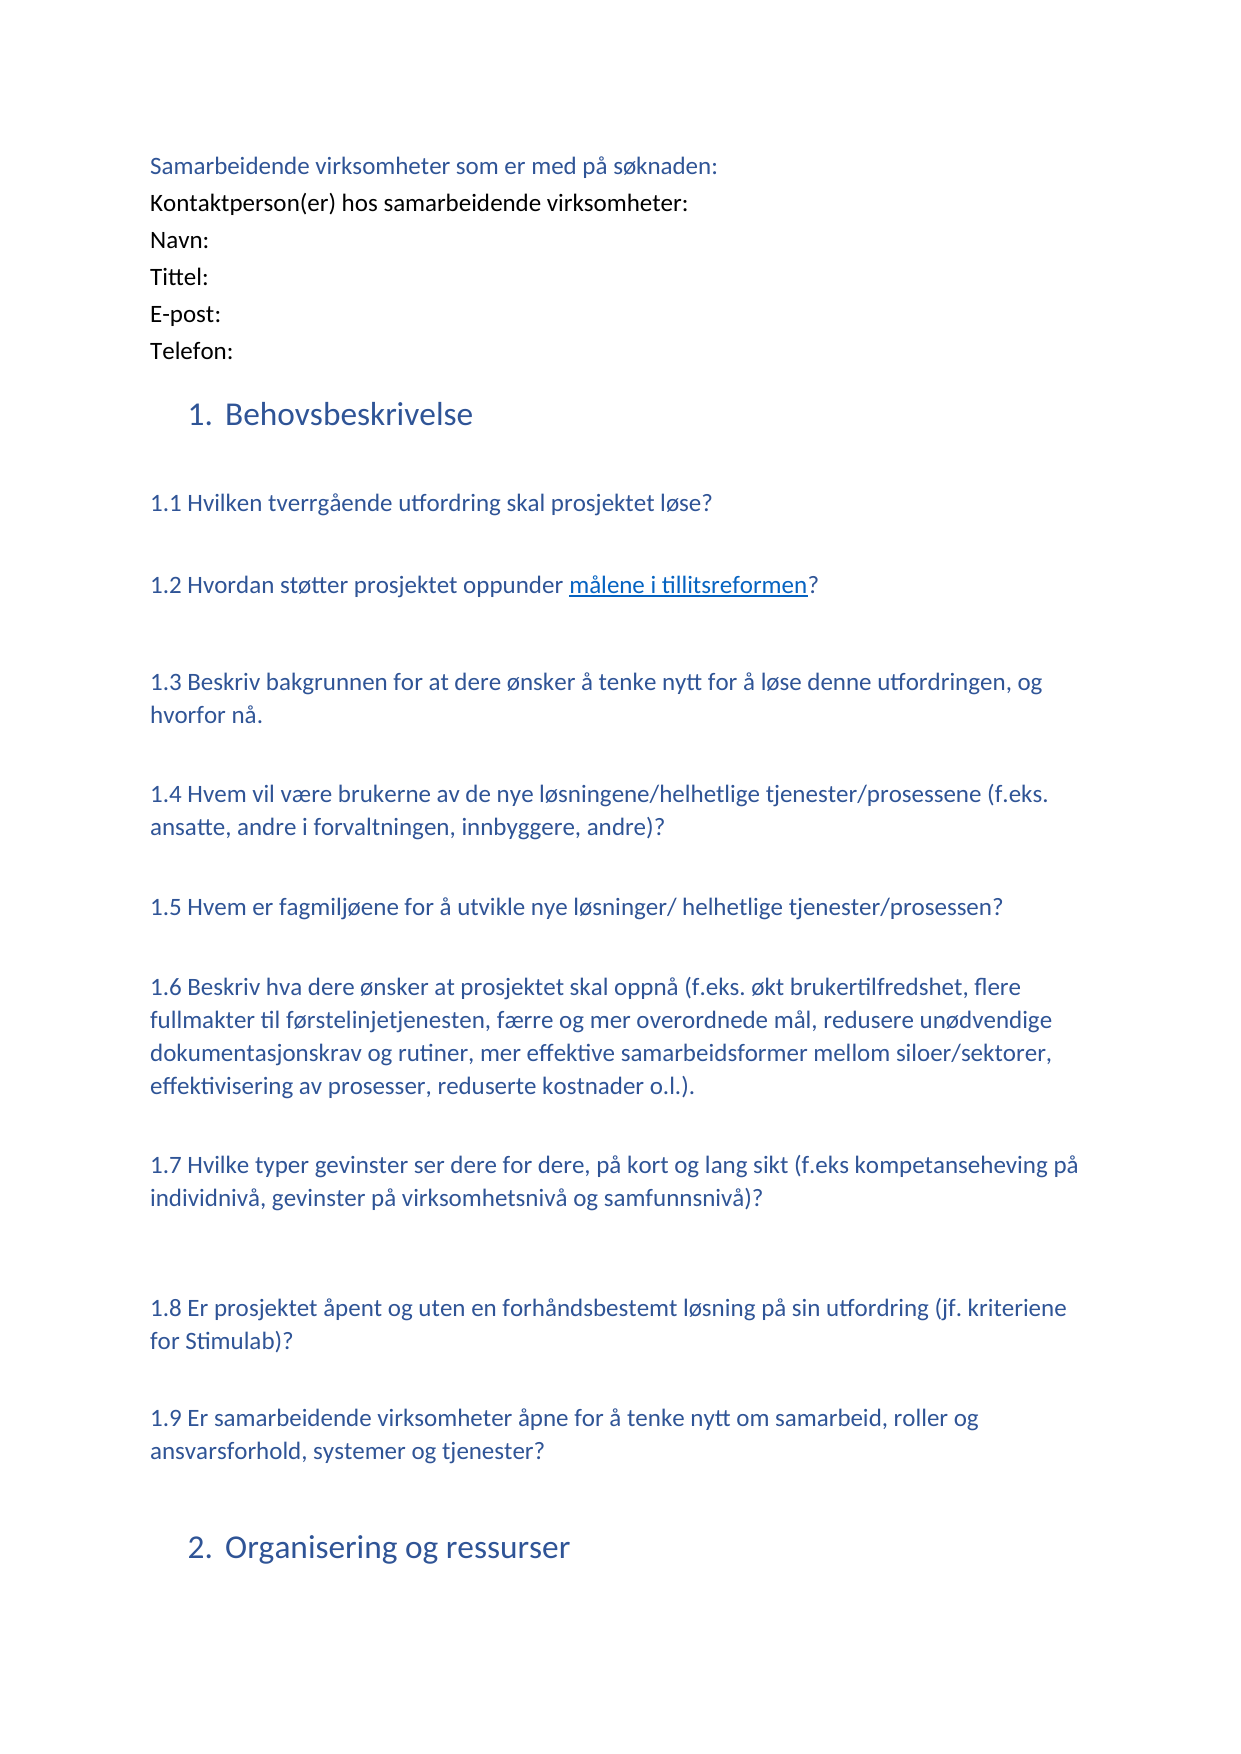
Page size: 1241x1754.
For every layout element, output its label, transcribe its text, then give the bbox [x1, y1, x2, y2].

subtitle Telefon: [150, 335, 1090, 366]
subtitle 1.7 Hvilke typer gevinster ser dere for dere, på kort og lang sikt (f.eks kompetanseheving på individnivå, gevinster på virksomhetsnivå og samfunnsnivå)? [150, 1149, 1090, 1286]
subtitle Kontaktperson(er) hos samarbeidende virksomheter: [150, 187, 1090, 218]
subtitle Behovsbeskrivelse [187, 393, 1090, 434]
text 1.2 Hvordan støtter prosjektet oppunder målene i tillitsreformen? [150, 569, 1090, 600]
subtitle 1.8 Er prosjektet åpent og uten en forhåndsbestemt løsning på sin utfordring (jf. kriteriene for Stimulab)? [150, 1292, 1090, 1396]
subtitle Tittel: [150, 261, 1090, 292]
subtitle E-post: [150, 298, 1090, 329]
subtitle 1.5 Hvem er fagmiljøene for å utvikle nye løsninger/ helhetlige tjenester/prosessen? [150, 891, 1090, 922]
subtitle 1.3 Beskriv bakgrunnen for at dere ønsker å tenke nytt for å løse denne utfordringen, og hvorfor nå. [150, 666, 1090, 729]
subtitle Navn: [150, 224, 1090, 255]
subtitle 1.1 Hvilken tverrgående utfordring skal prosjektet løse? [150, 487, 1090, 517]
subtitle Samarbeidende virksomheter som er med på søknaden: [150, 150, 1090, 181]
subtitle 1.9 Er samarbeidende virksomheter åpne for å tenke nytt om samarbeid, roller og ansvarsforhold, systemer og tjenester? [150, 1403, 1090, 1466]
subtitle 1.6 Beskriv hva dere ønsker at prosjektet skal oppnå (f.eks. økt brukertilfredshet, flere fullmakter til førstelinjetjenesten, færre og mer overordnede mål, redusere unødvendige dokumentasjonskrav og rutiner, mer effektive samarbeidsformer mellom siloer/sektorer, effektivisering av prosesser, reduserte kostnader o.l.). [150, 971, 1090, 1100]
subtitle Organisering og ressurser [187, 1526, 1090, 1567]
subtitle 1.4 Hvem vil være brukerne av de nye løsningene/helhetlige tjenester/prosessene (f.eks. ansatte, andre i forvaltningen, innbyggere, andre)? [150, 778, 1090, 842]
